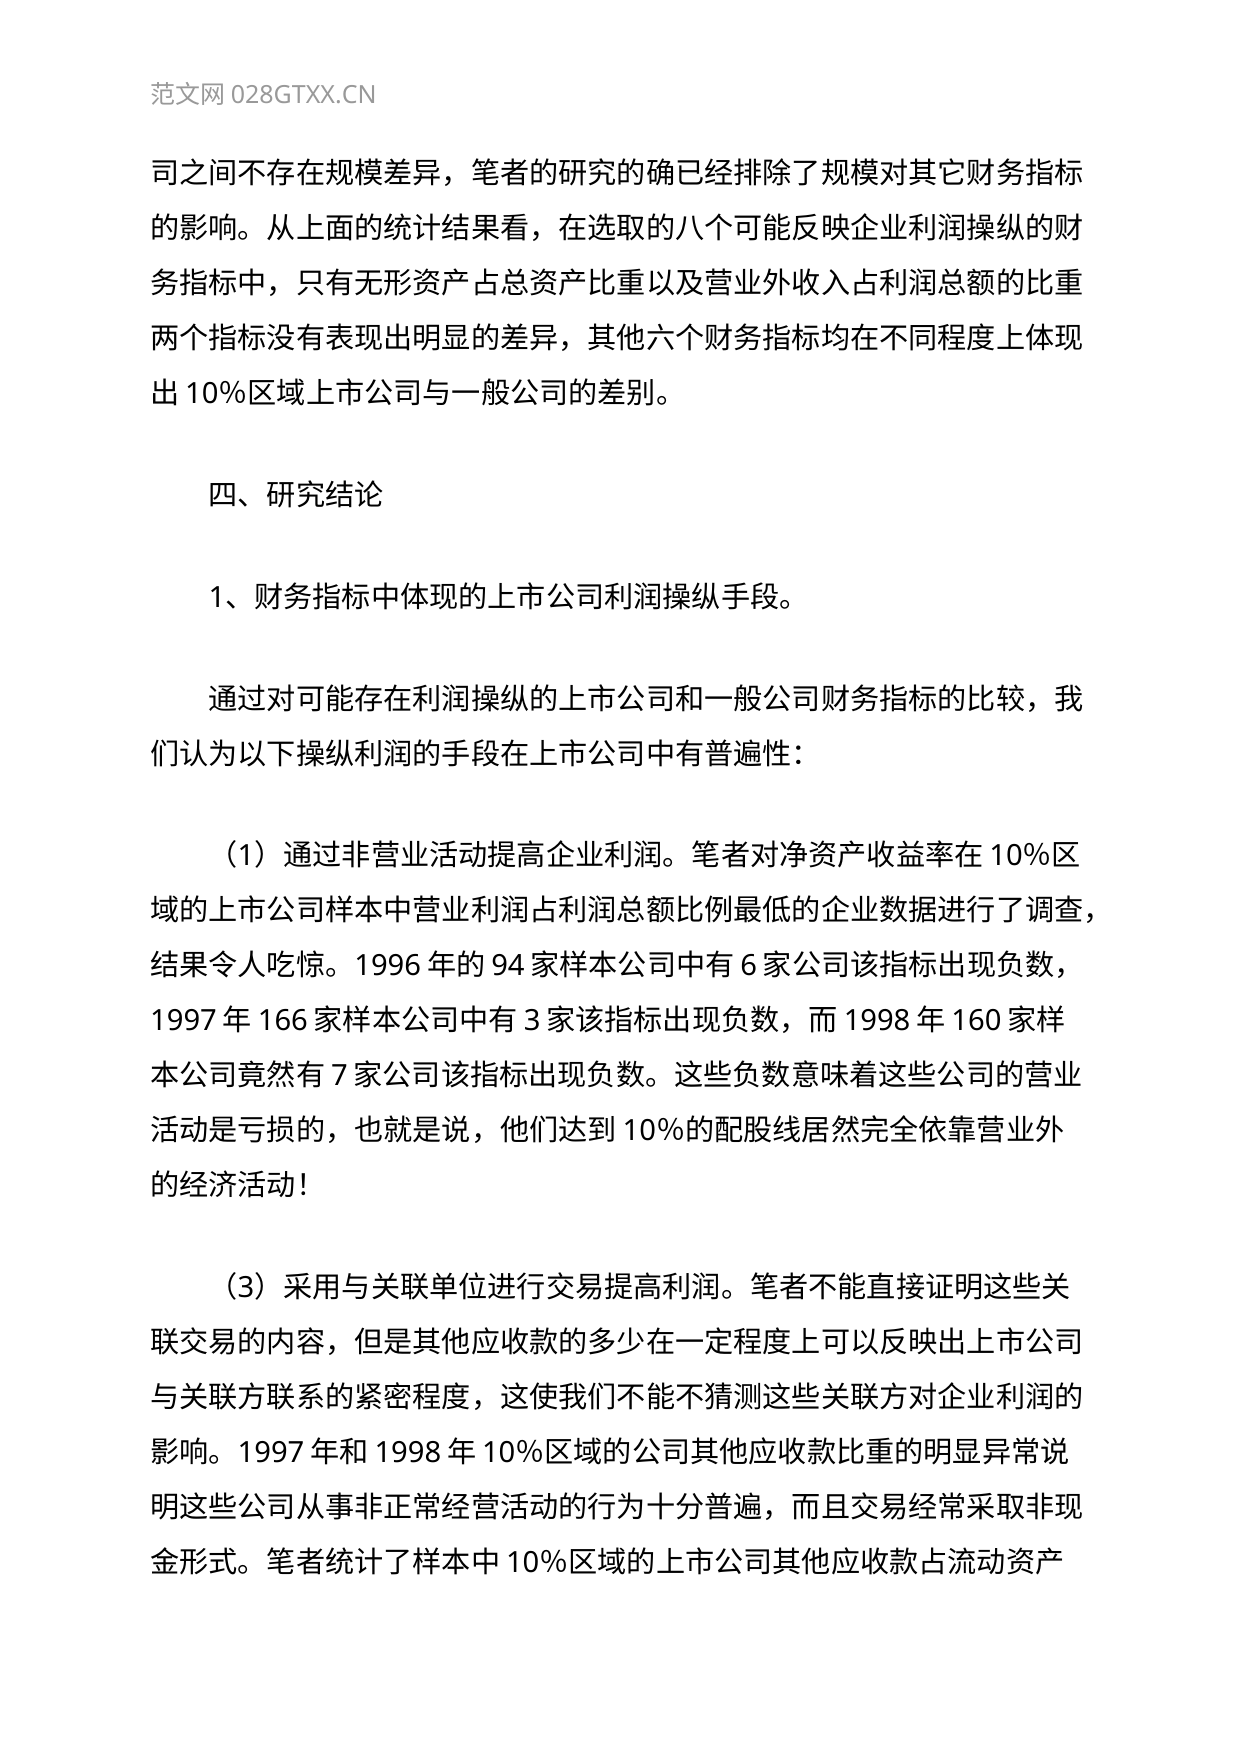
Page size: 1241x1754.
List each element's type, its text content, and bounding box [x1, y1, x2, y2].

text 1、财务指标中体现的上市公司利润操纵手段。 [150, 573, 1090, 616]
text 通过对可能存在利润操纵的上市公司和一般公司财务指标的比较，我们认为以下操纵利润的手段在上市公司中有普遍性： [150, 675, 1090, 772]
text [150, 150, 1090, 412]
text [150, 1264, 1090, 1581]
text 四、研究结论 [150, 472, 1090, 514]
text （1）通过非营业活动提高企业利润。笔者对净资产收益率在10％区域的上市公司样本中营业利润占利润总额比例最低的企业数据进行了调查，结果令人吃惊。1996年的94家样本公司中有6家公司该指标出现负数，1997年166家样本公司中有3家该指标出现负数，而1998年160家样本公司竟然有7家公司该指标出现负数。这些负数意味着这些公司的营业活动是亏损的，也就是说，他们达到10％的配股线居然完全依靠营业外的经济活动！ [150, 832, 1090, 1204]
